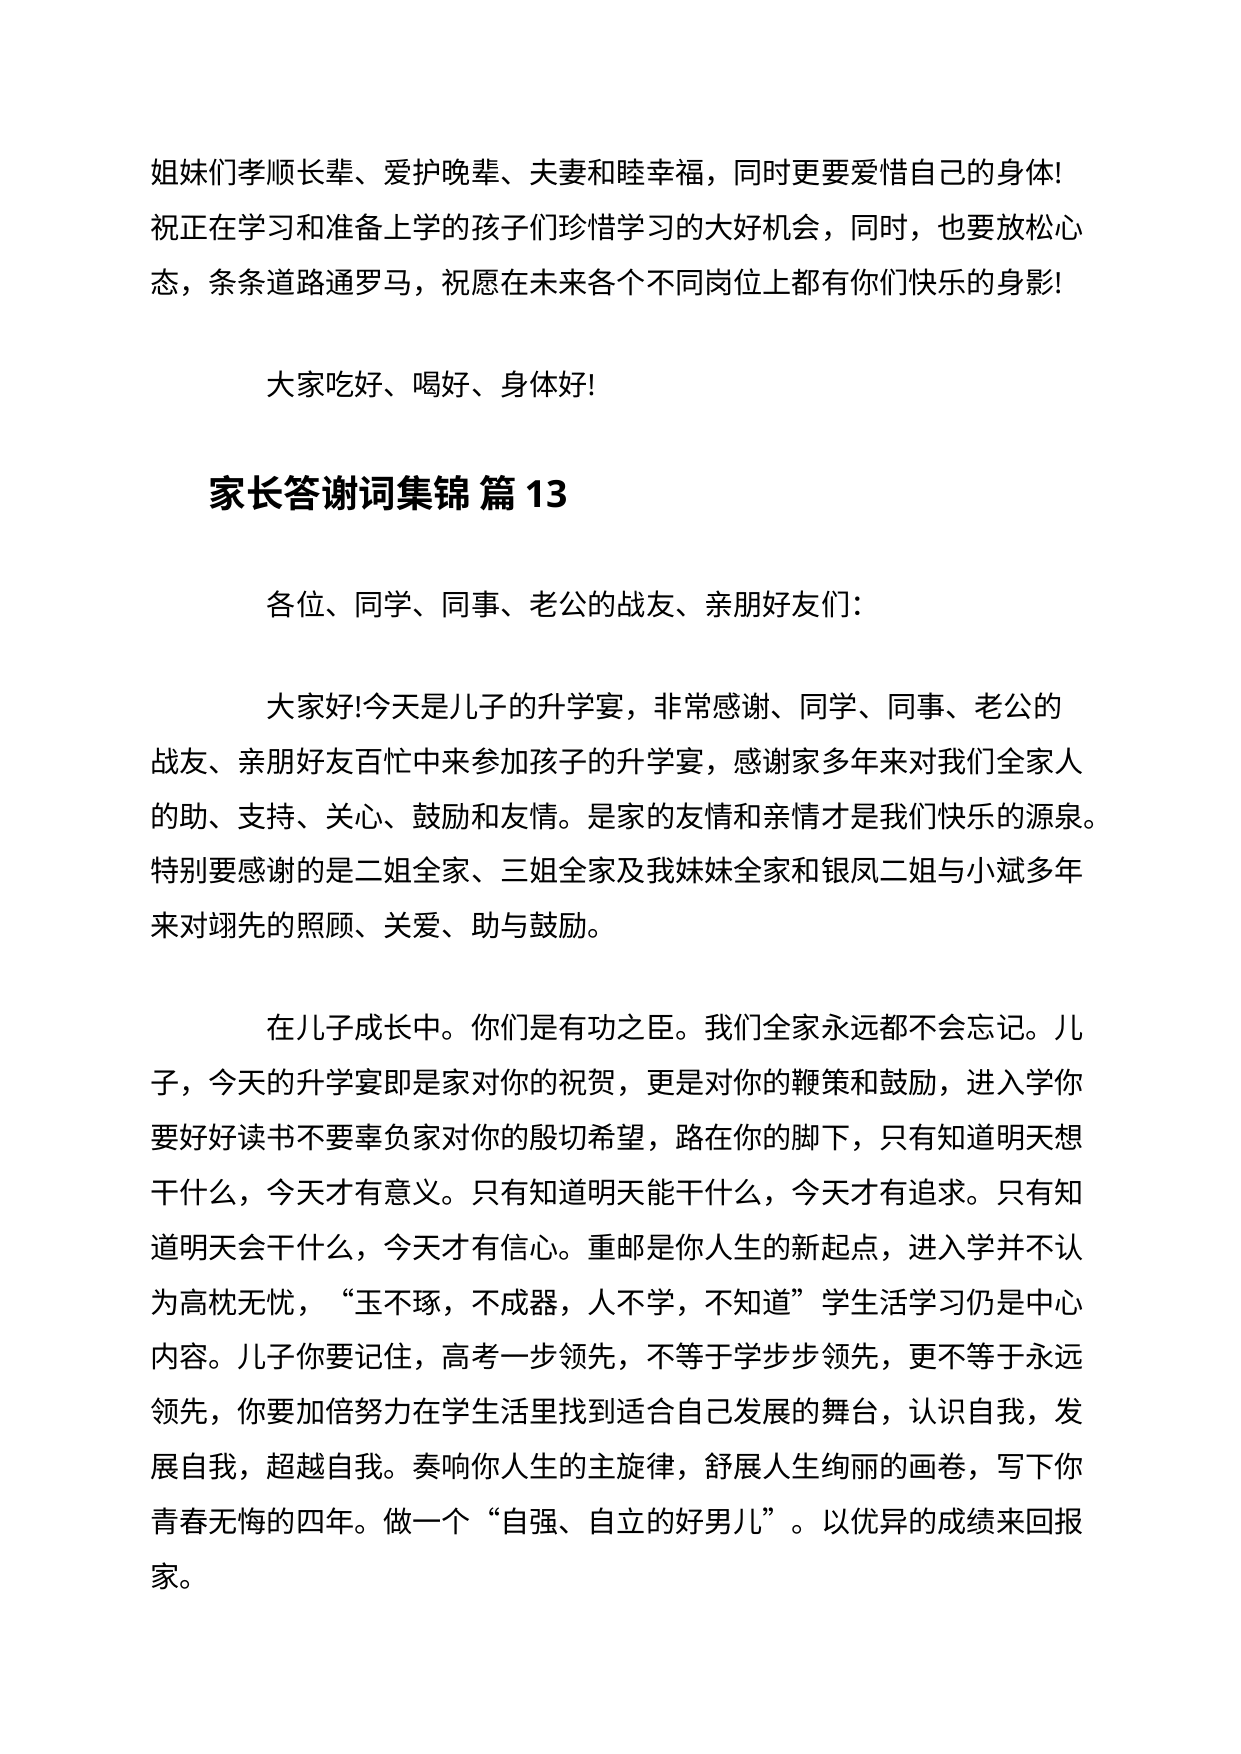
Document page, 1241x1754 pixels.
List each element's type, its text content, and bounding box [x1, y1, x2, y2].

text 大家吃好、喝好、身体好! [150, 362, 1090, 404]
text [150, 150, 1090, 302]
text 家长答谢词集锦 篇13 [150, 464, 1090, 518]
text 大家好!今天是儿子的升学宴，非常感谢、同学、同事、老公的战友、亲朋好友百忙中来参加孩子的升学宴，感谢家多年来对我们全家人的助、支持、关心、鼓励和友情。是家的友情和亲情才是我们快乐的源泉。特别要感谢的是二姐全家、三姐全家及我妹妹全家和银凤二姐与小斌多年来对翊先的照顾、关爱、助与鼓励。 [150, 683, 1090, 945]
text 各位、同学、同事、老公的战友、亲朋好友们： [150, 581, 1090, 624]
text 在儿子成长中。你们是有功之臣。我们全家永远都不会忘记。儿子，今天的升学宴即是家对你的祝贺，更是对你的鞭策和鼓励，进入学你要好好读书不要辜负家对你的殷切希望，路在你的脚下，只有知道明天想干什么，今天才有意义。只有知道明天能干什么，今天才有追求。只有知道明天会干什么，今天才有信心。重邮是你人生的新起点，进入学并不认为高枕无忧，“玉不琢，不成器，人不学，不知道”学生活学习仍是中心内容。儿子你要记住，高考一步领先，不等于学步步领先，更不等于永远领先，你要加倍努力在学生活里找到适合自己发展的舞台，认识自我，发展自我，超越自我。奏响你人生的主旋律，舒展人生绚丽的画卷，写下你青春无悔的四年。做一个“自强、自立的好男儿”。以优异的成绩来回报家。 [150, 1005, 1090, 1596]
